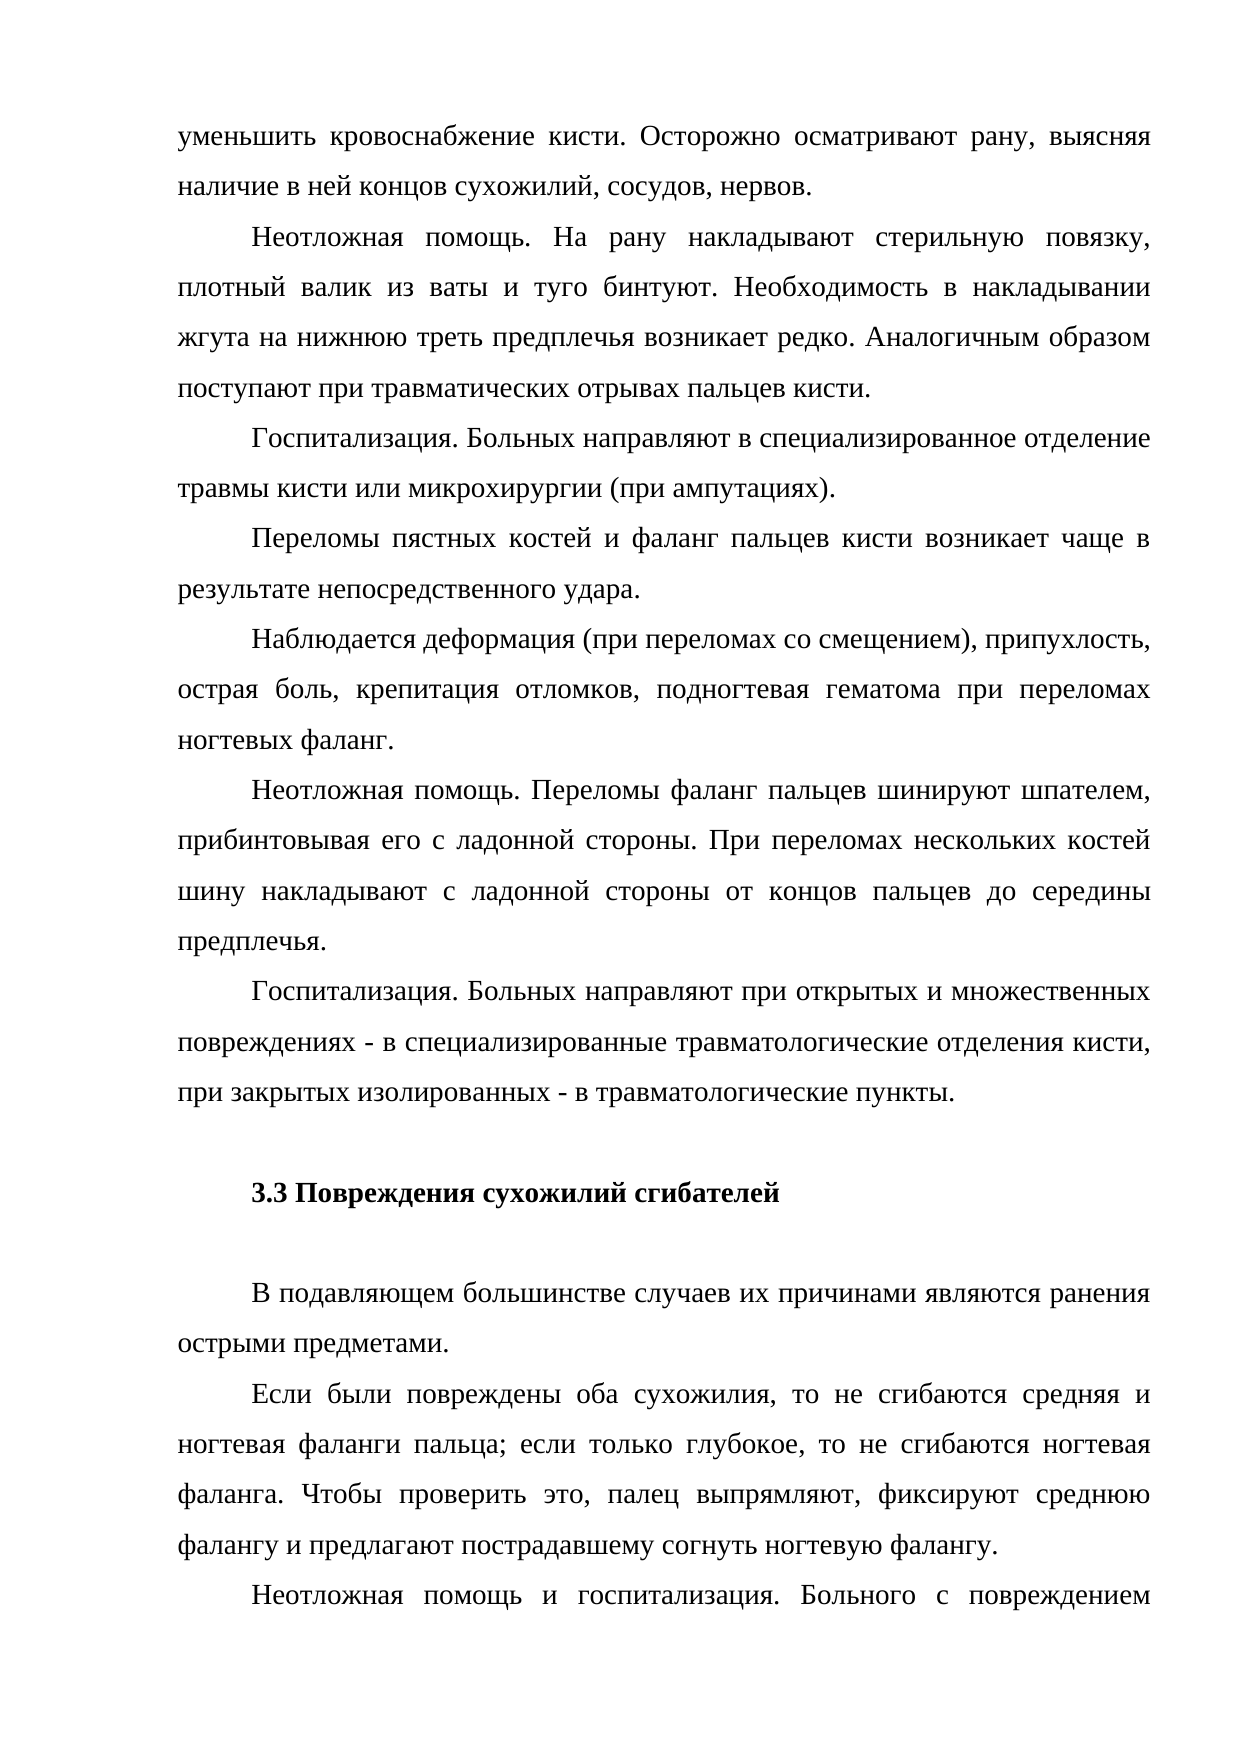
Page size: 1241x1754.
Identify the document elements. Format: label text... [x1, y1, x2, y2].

text Неотложная помощь. На рану накладывают стерильную повязку, плотный валик из ваты и туго бинтуют. Необходимость в накладывании жгута на нижнюю треть предплечья возникает редко. Аналогичным образом поступают при травматических отрывах пальцев кисти. [177, 219, 1152, 403]
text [177, 1577, 1152, 1611]
text Переломы пястных костей и фаланг пальцев кисти возникает чаще в результате непосредственного удара. [177, 521, 1152, 604]
text Госпитализация. Больных направляют в специализированное отделение травмы кисти или микрохирургии (при ампутациях). [177, 420, 1152, 504]
text Наблюдается деформация (при переломах со смещением), припухлость, острая боль, крепитация отломков, подногтевая гематома при переломах ногтевых фаланг. [177, 621, 1152, 755]
text В подавляющем большинстве случаев их причинами являются ранения острыми предметами. [177, 1275, 1152, 1359]
text Если были повреждены оба сухожилия, то не сгибаются средняя и ногтевая фаланги пальца; если только глубокое, то не сгибаются ногтевая фаланга. Чтобы проверить это, палец выпрямляют, фиксируют среднюю фалангу и предлагают пострадавшему согнуть ногтевую фалангу. [177, 1376, 1152, 1560]
text Госпитализация. Больных направляют при открытых и множественных повреждениях - в специализированные травматологические отделения кисти, при закрытых изолированных - в травматологические пункты. [177, 973, 1152, 1108]
text 3.3 Повреждения сухожилий сгибателей [177, 1175, 1152, 1208]
text Неотложная помощь. Переломы фаланг пальцев шинируют шпателем, прибинтовывая его с ладонной стороны. При переломах нескольких костей шину накладывают с ладонной стороны от концов пальцев до середины предплечья. [177, 772, 1152, 957]
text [177, 118, 1152, 202]
